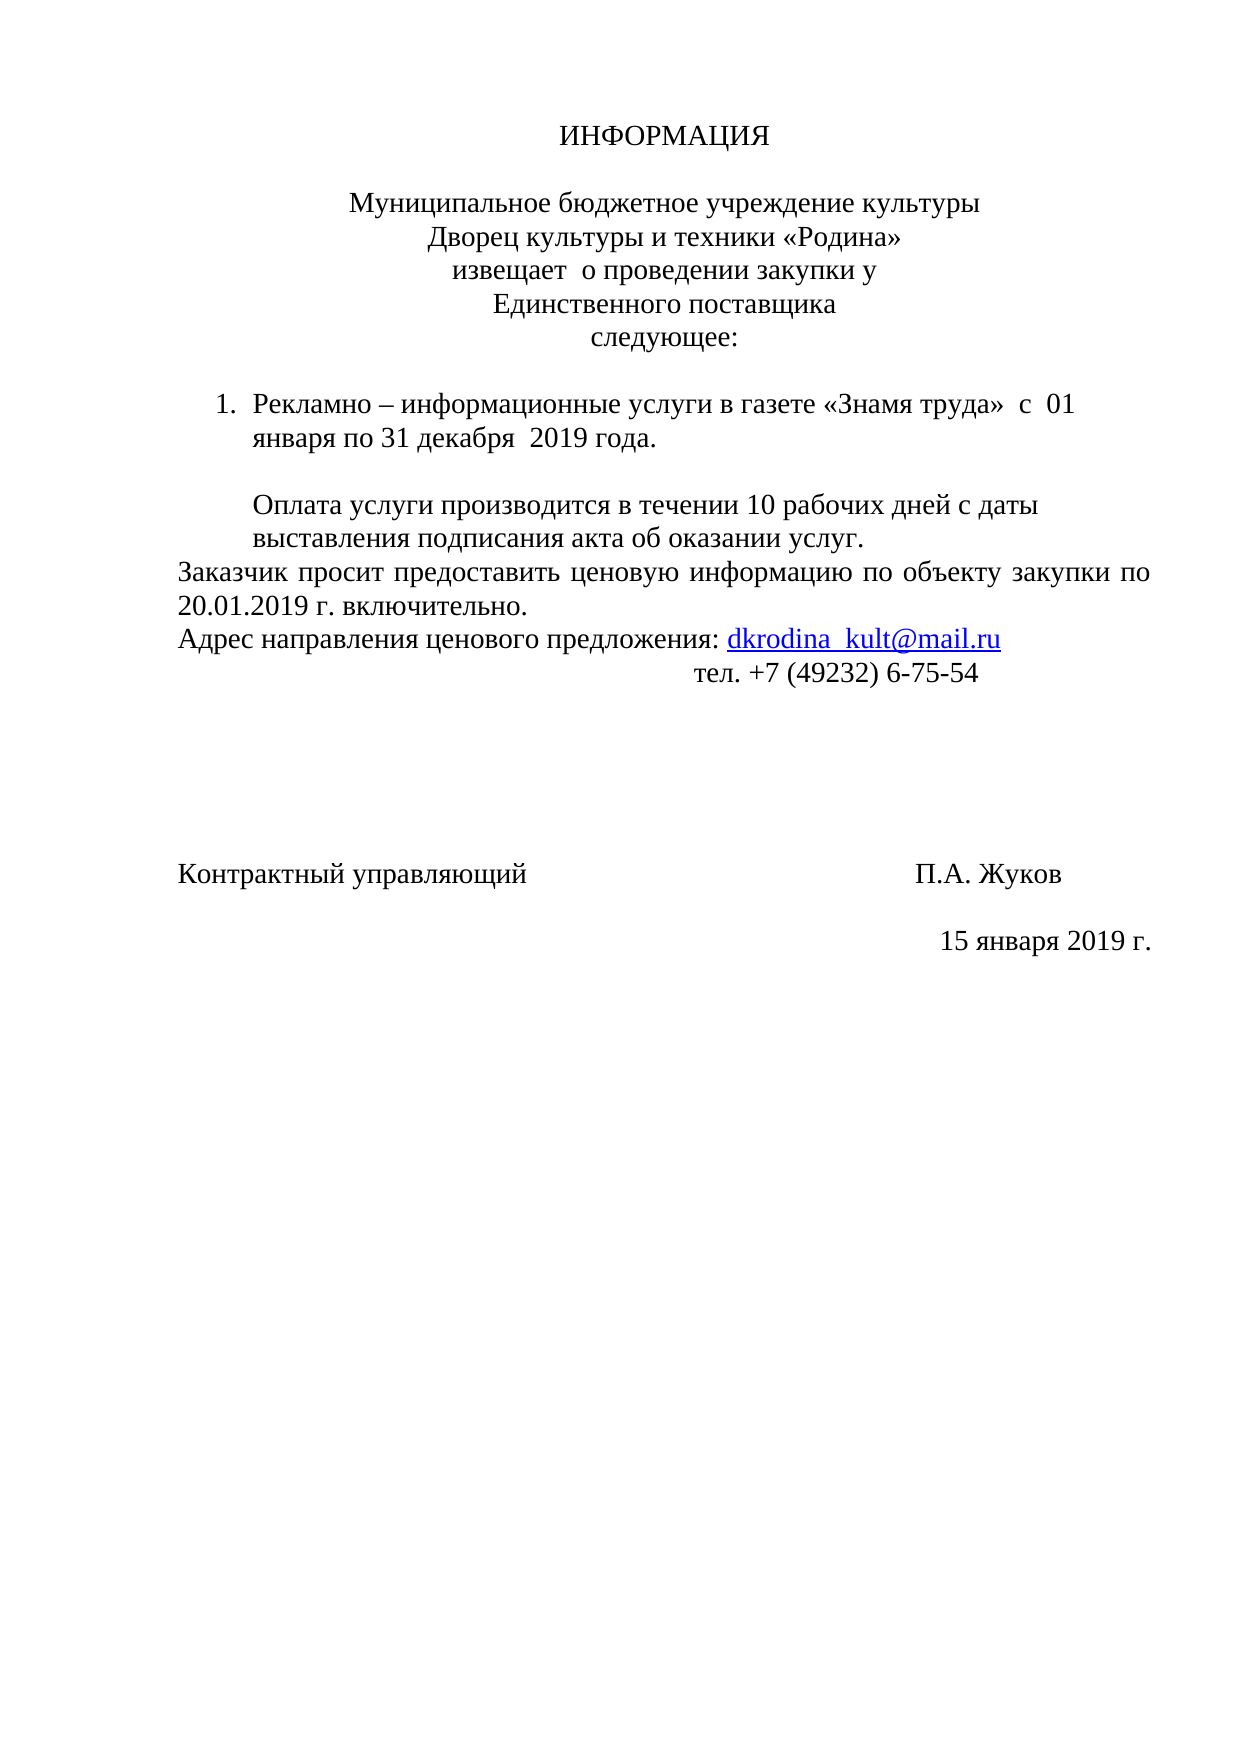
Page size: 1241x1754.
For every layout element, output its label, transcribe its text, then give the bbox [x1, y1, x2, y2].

text Контрактный управляющий П.А. Жуков [177, 856, 1152, 889]
list Рекламно – информационные услуги в газете «Знамя труда» с 01 января по 31 декабря 2019 года. [215, 386, 1152, 453]
text Адрес направления ценового предложения: dkrodina_kult@mail.ru [177, 621, 1152, 655]
text 15 января 2019 г. [177, 923, 1152, 957]
text Единственного поставщика [177, 286, 1152, 319]
text извещает о проведении закупки у [177, 252, 1152, 286]
text Дворец культуры и техники «Родина» [177, 219, 1152, 252]
text Муниципальное бюджетное учреждение культуры [177, 185, 1152, 219]
text следующее: [177, 319, 1152, 353]
text Заказчик просит предоставить ценовую информацию по объекту закупки по 20.01.2019 г. включительно. [177, 554, 1152, 621]
text тел. +7 (49232) 6-75-54 [177, 655, 1152, 688]
text Оплата услуги производится в течении 10 рабочих дней с даты выставления подписания акта об оказании услуг. [252, 487, 1152, 554]
text ИНФОРМАЦИЯ [177, 118, 1152, 152]
